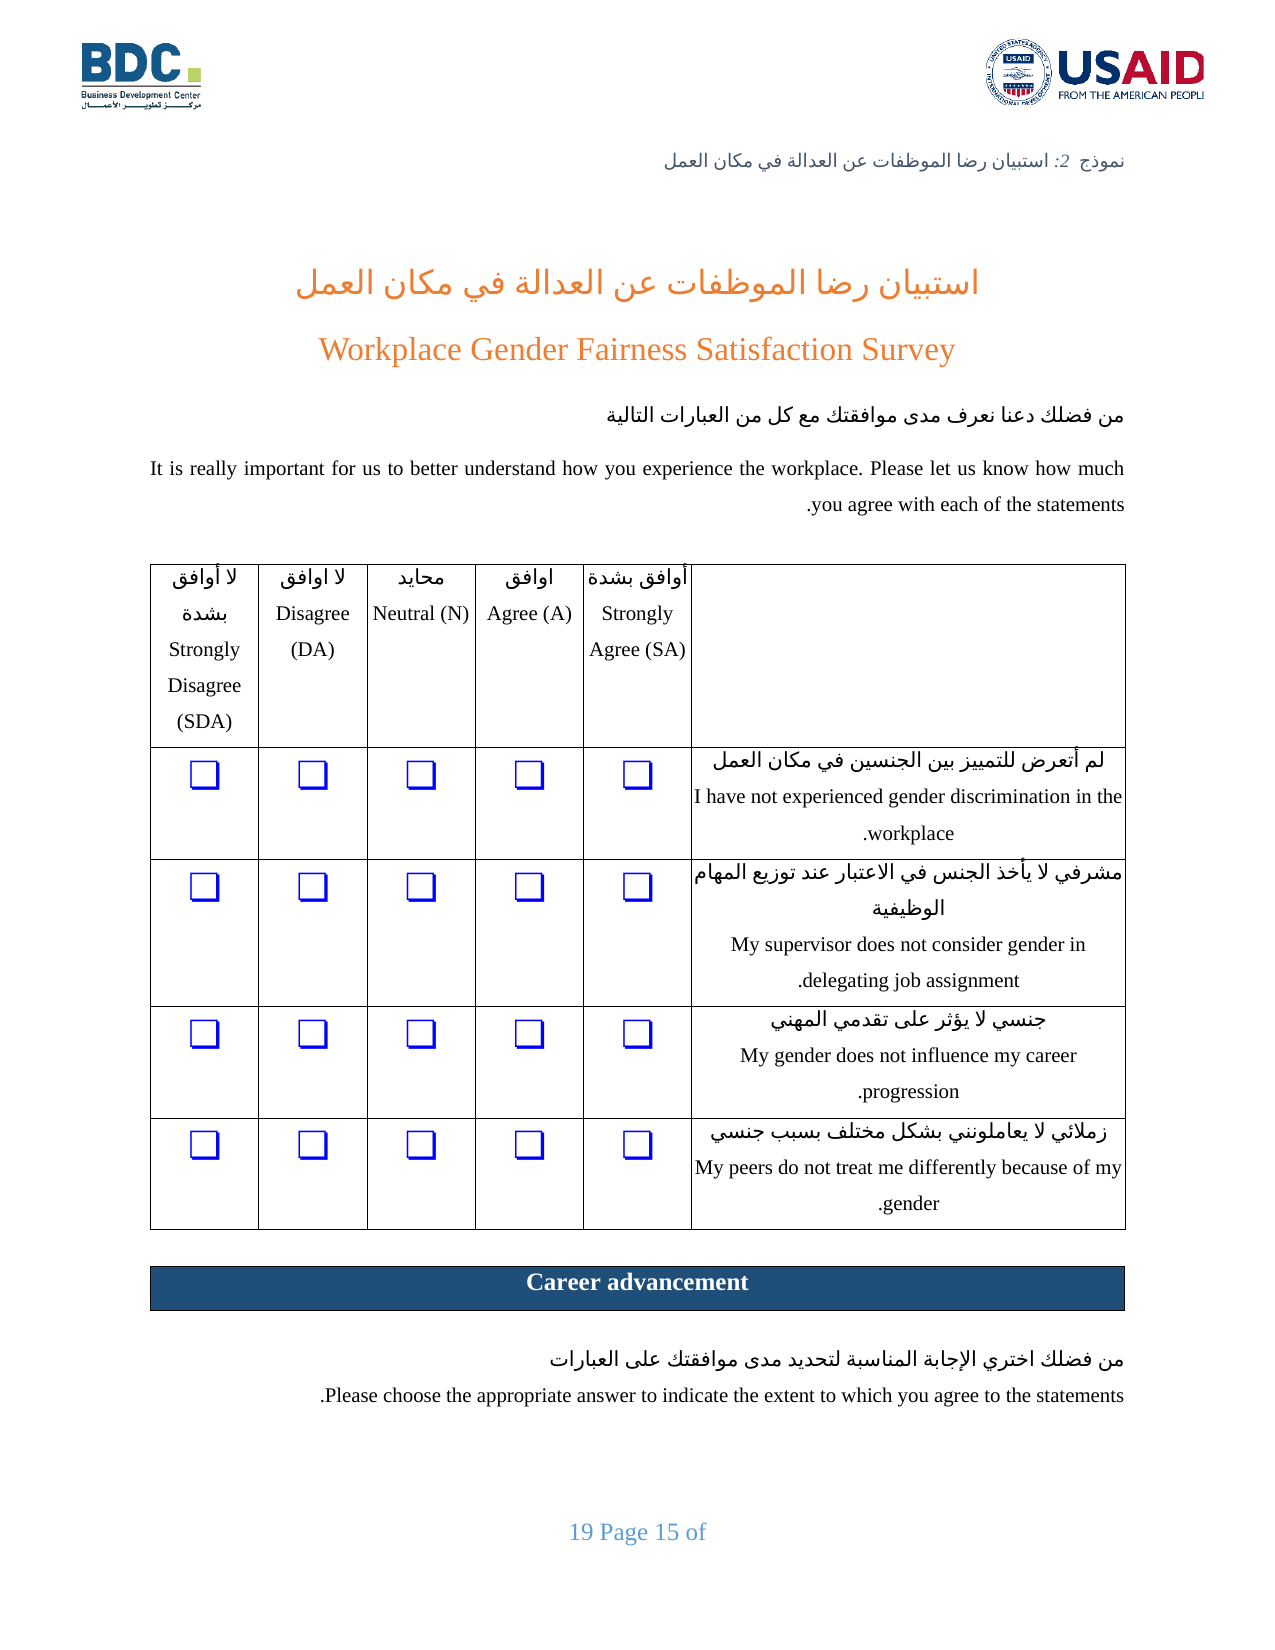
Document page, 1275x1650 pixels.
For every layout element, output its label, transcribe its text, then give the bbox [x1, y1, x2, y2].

table_cell ❏ [151, 748, 258, 859]
table_cell ❏ [476, 860, 583, 1006]
table_header لا أوافق بشدة Strongly Disagree (SDA) [151, 565, 258, 747]
table_cell ❏ [476, 1007, 583, 1118]
table_header محايد Neutral (N) [368, 565, 475, 747]
text من فضلك اختري الإجابة المناسبة لتحديد مدى موافقتك على العبارات [150, 1347, 1125, 1371]
table_cell ❏ [368, 1119, 475, 1229]
text Please choose the appropriate answer to indicate the extent to which you agree to the statements. [150, 1383, 1125, 1407]
table_header لا اوافق Disagree (DA) [259, 565, 367, 747]
table_header اوافق Agree (A) [476, 565, 583, 747]
text Workplace Gender Fairness Satisfaction Survey [150, 329, 1125, 367]
picture [71, 34, 207, 113]
table_cell ❏ [368, 748, 475, 859]
table_cell ❏ [584, 1119, 691, 1229]
table_cell لم أتعرض للتمييز بين الجنسين في مكان العمل I have not experienced gender discrimination in the workplace. [692, 748, 1125, 859]
table_cell ❏ [476, 1119, 583, 1229]
table_header أوافق بشدة Strongly Agree (SA) [584, 565, 691, 747]
table_cell ❏ [476, 748, 583, 859]
table_cell ❏ [151, 860, 258, 1006]
table_cell ❏ [259, 1119, 367, 1229]
table_cell ❏ [259, 1007, 367, 1118]
picture [985, 38, 1204, 105]
text من فضلك دعنا نعرف مدى موافقتك مع كل من العبارات التالية [150, 403, 1125, 427]
table_cell ❏ [259, 748, 367, 859]
table_cell ❏ [584, 748, 691, 859]
table_cell ❏ [368, 860, 475, 1006]
table_cell ❏ [368, 1007, 475, 1118]
table_cell جنسي لا يؤثر على تقدمي المهني My gender does not influence my career progression. [692, 1007, 1125, 1118]
table_header [692, 565, 1125, 747]
table_cell ❏ [584, 1007, 691, 1118]
table_header Career advancement [151, 1267, 1124, 1310]
table_cell زملائي لا يعاملونني بشكل مختلف بسبب جنسي My peers do not treat me differently because of my gender. [692, 1119, 1125, 1229]
table_cell ❏ [151, 1119, 258, 1229]
text It is really important for us to better understand how you experience the workplace. Please let us know how much you agree with each of the statements. [150, 456, 1125, 516]
table_cell ❏ [259, 860, 367, 1006]
table_cell ❏ [584, 860, 691, 1006]
subtitle استبيان رضا الموظفات عن العدالة في مكان العمل [150, 263, 1125, 301]
table_cell مشرفي لا يأخذ الجنس في الاعتبار عند توزيع المهام الوظيفية My supervisor does not consider gender in delegating job assignment. [692, 860, 1125, 1006]
table_cell ❏ [151, 1007, 258, 1118]
